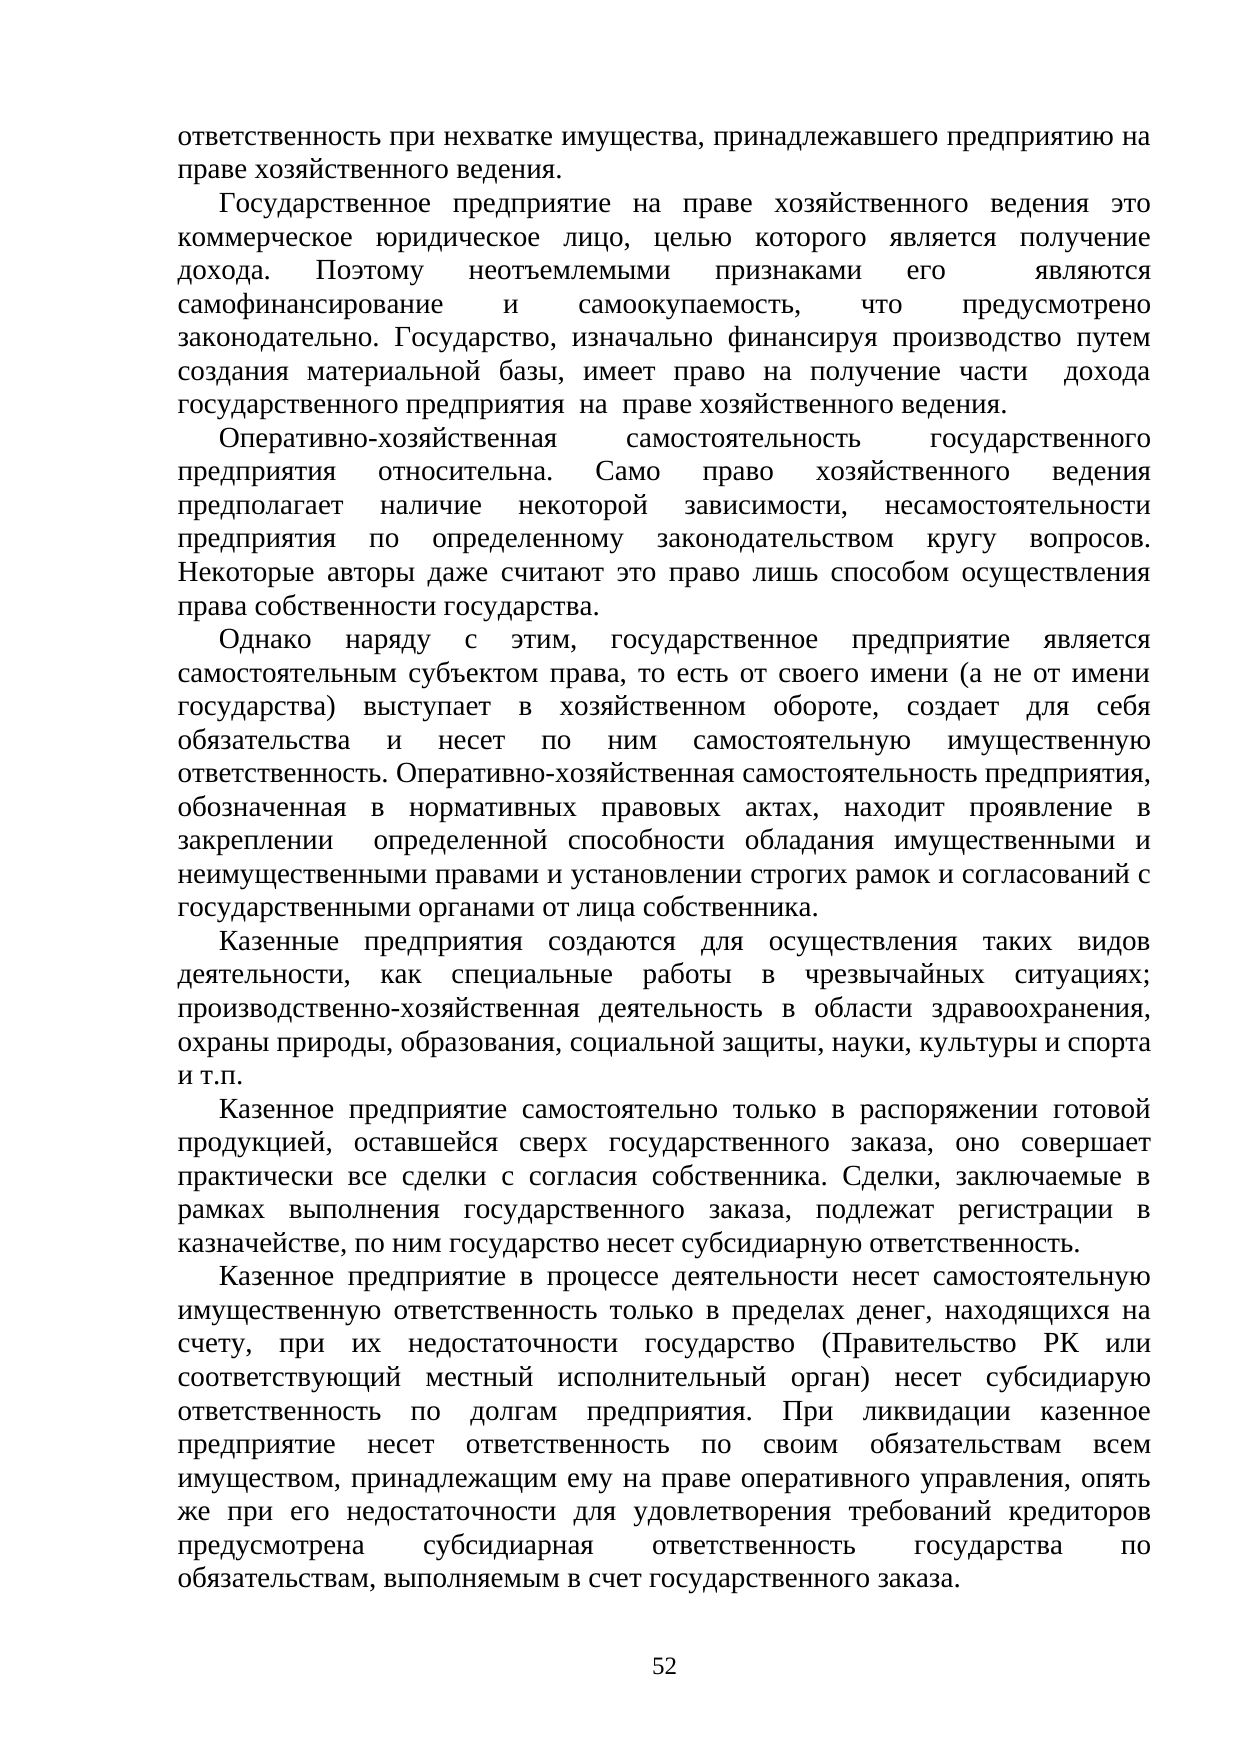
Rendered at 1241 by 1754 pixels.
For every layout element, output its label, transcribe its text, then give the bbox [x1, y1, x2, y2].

text Оперативно-хозяйственная самостоятельность государственного предприятия относительна. Само право хозяйственного ведения предполагает наличие некоторой зависимости, несамостоятельности предприятия по определенному законодательством кругу вопросов. Некоторые авторы даже считают это право лишь способом осуществления права собственности государства. [177, 420, 1152, 621]
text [177, 118, 1152, 185]
text Казенное предприятие самостоятельно только в распоряжении готовой продукцией, оставшейся сверх государственного заказа, оно совершает практически все сделки с согласия собственника. Сделки, заключаемые в рамках выполнения государственного заказа, подлежат регистрации в казначействе, по ним государство несет субсидиарную ответственность. [177, 1091, 1152, 1258]
text Однако наряду с этим, государственное предприятие является самостоятельным субъектом права, то есть от своего имени (а не от имени государства) выступает в хозяйственном обороте, создает для себя обязательства и несет по ним самостоятельную имущественную ответственность. Оперативно-хозяйственная самостоятельность предприятия, обозначенная в нормативных правовых актах, находит проявление в закреплении определенной способности обладания имущественными и неимущественными правами и установлении строгих рамок и согласований с государственными органами от лица собственника. [177, 621, 1152, 923]
text Государственное предприятие на праве хозяйственного ведения это коммерческое юридическое лицо, целью которого является получение дохода. Поэтому неотъемлемыми признаками его являются самофинансирование и самоокупаемость, что предусмотрено законодательно. Государство, изначально финансируя производство путем создания материальной базы, имеет право на получение части дохода государственного предприятия на праве хозяйственного ведения. [177, 185, 1152, 420]
text Казенные предприятия создаются для осуществления таких видов деятельности, как специальные работы в чрезвычайных ситуациях; производственно-хозяйственная деятельность в области здравоохранения, охраны природы, образования, социальной защиты, науки, культуры и спорта и т.п. [177, 923, 1152, 1091]
text Казенное предприятие в процессе деятельности несет самостоятельную имущественную ответственность только в пределах денег, находящихся на счету, при их недостаточности государство (Правительство РК или соответствующий местный исполнительный орган) несет субсидиарую ответственность по долгам предприятия. При ликвидации казенное предприятие несет ответственность по своим обязательствам всем имуществом, принадлежащим ему на праве оперативного управления, опять же при его недостаточности для удовлетворения требований кредиторов предусмотрена субсидиарная ответственность государства по обязательствам, выполняемым в счет государственного заказа. [177, 1258, 1152, 1594]
